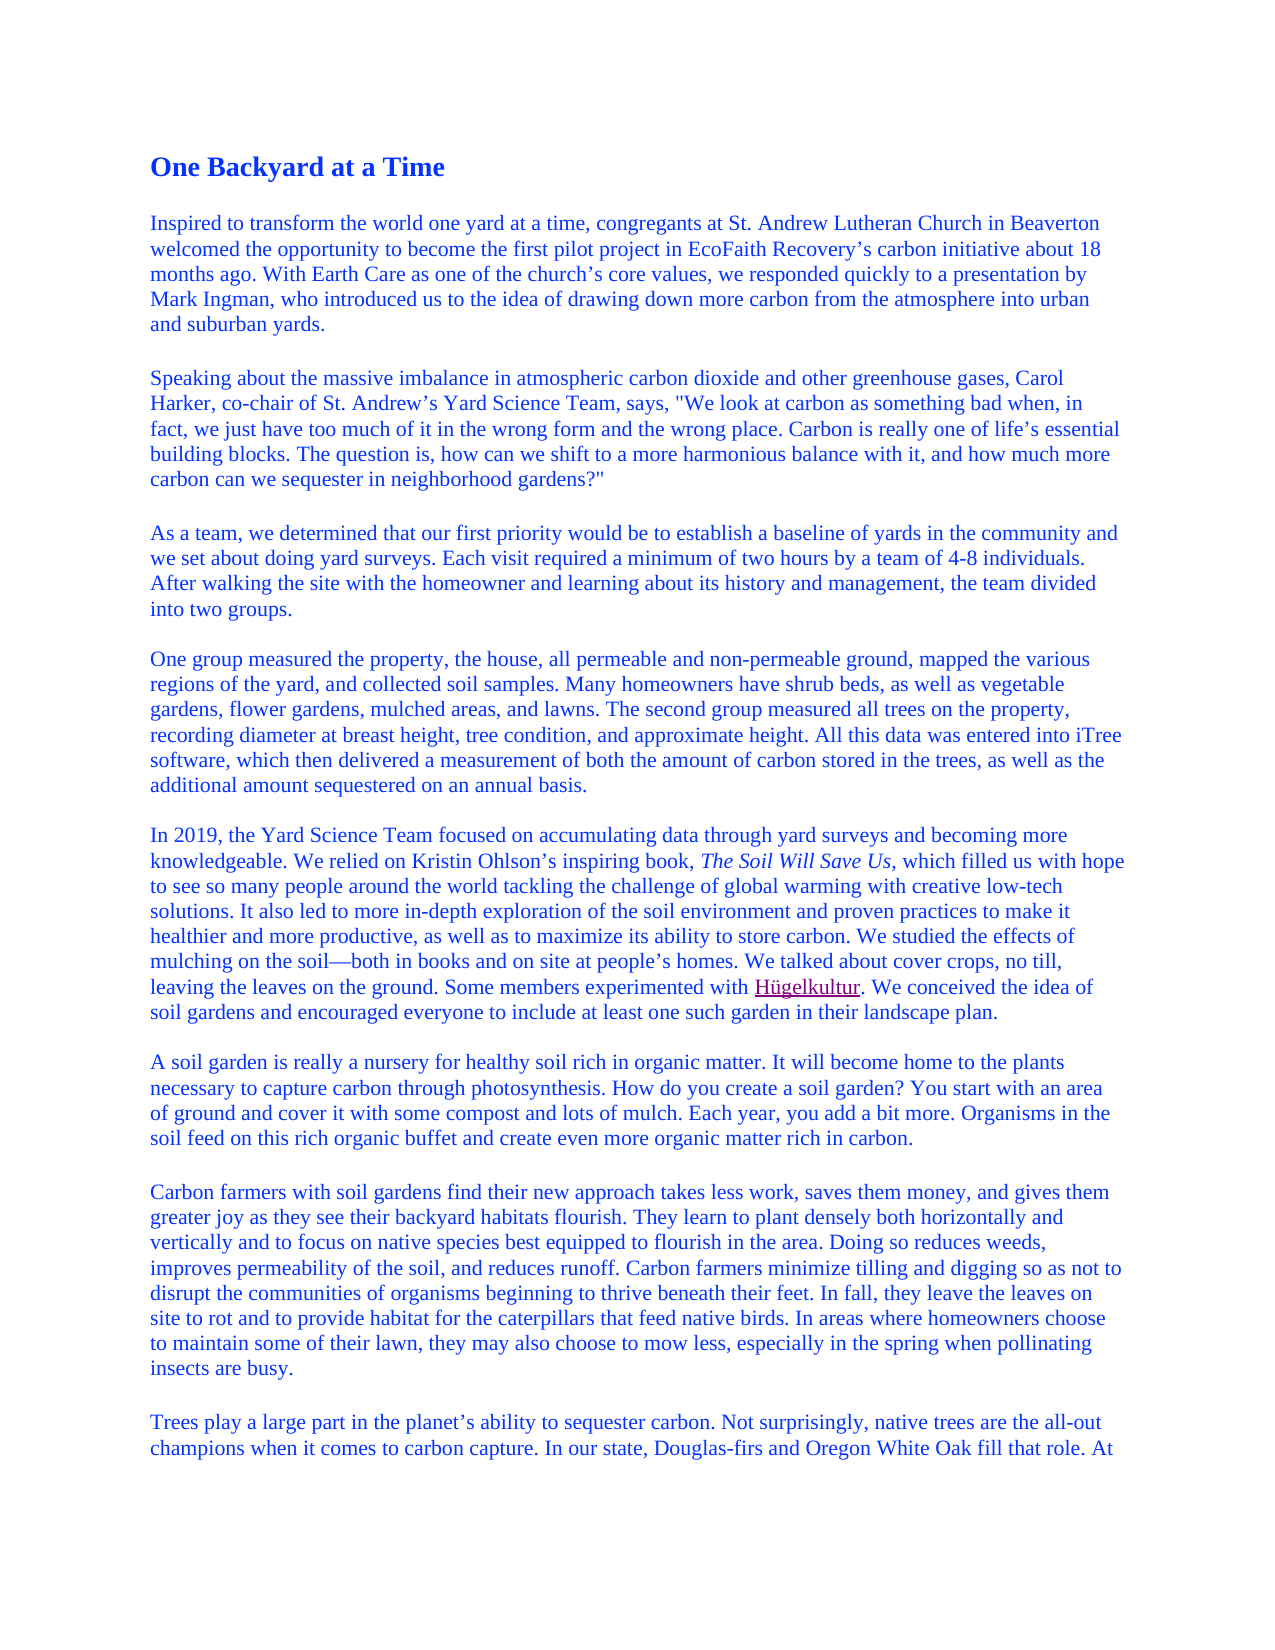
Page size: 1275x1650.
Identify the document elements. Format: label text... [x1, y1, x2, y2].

text Carbon farmers with soil gardens find their new approach takes less work, saves them money, and gives them greater joy as they see their backyard habitats flourish. They learn to plant densely both horizontally and vertically and to focus on native species best equipped to flourish in the area. Doing so reduces weeds, improves permeability of the soil, and reduces runoff. Carbon farmers minimize tilling and digging so as not to disrupt the communities of organisms beginning to thrive beneath their feet. In fall, they leave the leaves on site to rot and to provide habitat for the caterpillars that feed native birds. In areas where homeowners choose to maintain some of their lawn, they may also choose to mow less, especially in the spring when pollinating insects are busy. [150, 1179, 1125, 1381]
text A soil garden is really a nursery for healthy soil rich in organic matter. It will become home to the plants necessary to capture carbon through photosynthesis. How do you create a soil garden? You start with an area of ground and cover it with some compost and lots of mulch. Each year, you add a bit more. Organisms in the soil feed on this rich organic buffet and create even more organic matter rich in carbon. [150, 1049, 1125, 1150]
text In 2019, the Yard Science Team focused on accumulating data through yard surveys and becoming more knowledgeable. We relied on Kristin Ohlson’s inspiring book, The Soil Will Save Us, which filled us with hope to see so many people around the world tackling the challenge of global warming with creative low-tech solutions. It also led to more in-depth exploration of the soil environment and proven practices to make it healthier and more productive, as well as to maximize its ability to store carbon. We studied the effects of mulching on the soil—both in books and on site at people’s homes. We talked about cover crops, no till, leaving the leaves on the ground. Some members experimented with Hügelkultur. We conceived the idea of soil gardens and encouraged everyone to include at least one such garden in their landscape plan. [150, 822, 1125, 1024]
text Inspired to transform the world one yard at a time, congregants at St. Andrew Lutheran Church in Beaverton welcomed the opportunity to become the first pilot project in EcoFaith Recovery’s carbon initiative about 18 months ago. With Earth Care as one of the church’s core values, we responded quickly to a presentation by Mark Ingman, who introduced us to the idea of drawing down more carbon from the atmosphere into urban and suburban yards. [326, 210, 1125, 336]
text One Backyard at a Time [150, 150, 1125, 182]
text One group measured the property, the house, all permeable and non-permeable ground, mapped the various regions of the yard, and collected soil samples. Many homeowners have shrub beds, as well as vegetable gardens, flower gardens, mulched areas, and lawns. The second group measured all trees on the property, recording diameter at breast height, tree condition, and approximate height. All this data was entered into iTree software, which then delivered a measurement of both the amount of carbon stored in the trees, as well as the additional amount sequestered on an annual basis. [588, 646, 1125, 797]
text Speaking about the massive imbalance in atmospheric carbon dioxide and other greenhouse gases, Carol Harker, co-chair of St. Andrew’s Yard Science Team, says, "We look at carbon as something bad when, in fact, we just have too much of it in the wrong form and the wrong place. Carbon is really one of life’s essential building blocks. The question is, how can we shift to a more harmonious balance with it, and how much more carbon can we sequester in neighborhood gardens?" [605, 365, 1125, 491]
text As a team, we determined that our first priority would be to establish a baseline of yards in the community and we set about doing yard surveys. Each visit required a minimum of two hours by a team of 4-8 individuals. After walking the site with the homeowner and learning about its history and management, the team divided into two groups. [293, 520, 1125, 621]
